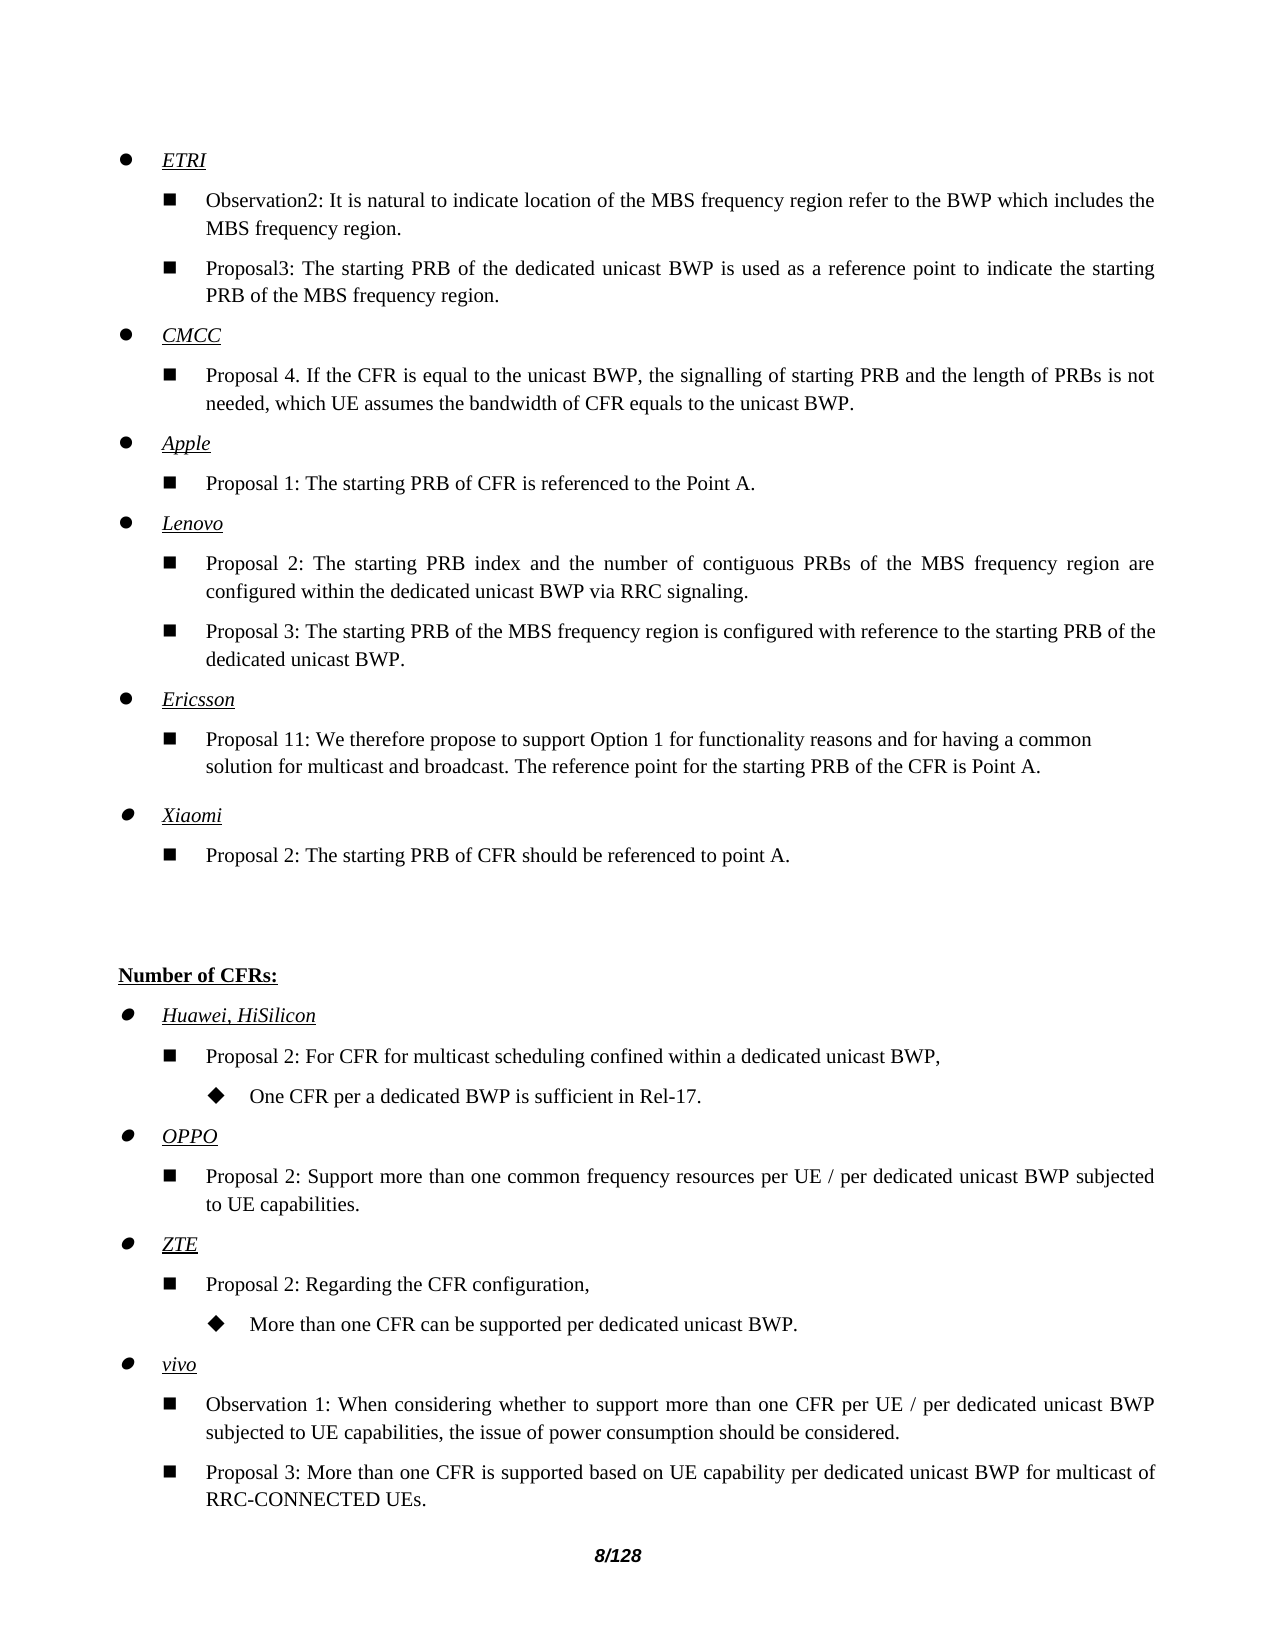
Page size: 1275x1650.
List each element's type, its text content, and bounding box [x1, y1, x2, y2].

list Proposal 2: Support more than one common frequency resources per UE / per dedicated unicast BWP subjected to UE capabilities. [162, 1164, 1157, 1216]
list Proposal 2: The starting PRB index and the number of contiguous PRBs of the MBS frequency region are configured within the dedicated unicast BWP via RRC signaling. [162, 551, 1157, 603]
list Proposal 2: The starting PRB of CFR should be referenced to point A. [162, 843, 1157, 867]
list Observation2: It is natural to indicate location of the MBS frequency region refer to the BWP which includes the MBS frequency region. [162, 188, 1157, 239]
list Proposal 2: For CFR for multicast scheduling confined within a dedicated unicast BWP, [162, 1043, 1157, 1068]
list Apple [118, 431, 1157, 455]
list vivo [118, 1352, 1157, 1376]
list Huawei, HiSilicon [118, 1003, 1157, 1027]
list Proposal 2: Regarding the CFR configuration, [162, 1272, 1157, 1296]
list Proposal 3: The starting PRB of the MBS frequency region is configured with reference to the starting PRB of the dedicated unicast BWP. [162, 619, 1157, 671]
list CMCC [118, 323, 1157, 347]
list Proposal 4. If the CFR is equal to the unicast BWP, the signalling of starting PRB and the length of PRBs is not needed, which UE assumes the bandwidth of CFR equals to the unicast BWP. [162, 363, 1157, 415]
list Observation 1: When considering whether to support more than one CFR per UE / per dedicated unicast BWP subjected to UE capabilities, the issue of power consumption should be considered. [162, 1392, 1157, 1444]
list Ericsson [118, 687, 1157, 711]
list OPPO [118, 1124, 1157, 1148]
list Proposal 11: We therefore propose to support Option 1 for functionality reasons and for having a common solution for multicast and broadcast. The reference point for the starting PRB of the CFR is Point A. [162, 727, 1157, 778]
list ETRI [118, 148, 1157, 172]
list More than one CFR can be supported per dedicated unicast BWP. [206, 1312, 1157, 1336]
list One CFR per a dedicated BWP is sufficient in Rel-17. [206, 1084, 1157, 1108]
list Proposal3: The starting PRB of the dedicated unicast BWP is used as a reference point to indicate the starting PRB of the MBS frequency region. [162, 256, 1157, 307]
list Lenovo [118, 511, 1157, 535]
list ZTE [118, 1232, 1157, 1256]
list Proposal 1: The starting PRB of CFR is referenced to the Point A. [162, 471, 1157, 495]
text Number of CFRs: [118, 963, 1157, 987]
list Xiaomi [118, 803, 1157, 827]
list Proposal 3: More than one CFR is supported based on UE capability per dedicated unicast BWP for multicast of RRC-CONNECTED UEs. [162, 1460, 1157, 1511]
